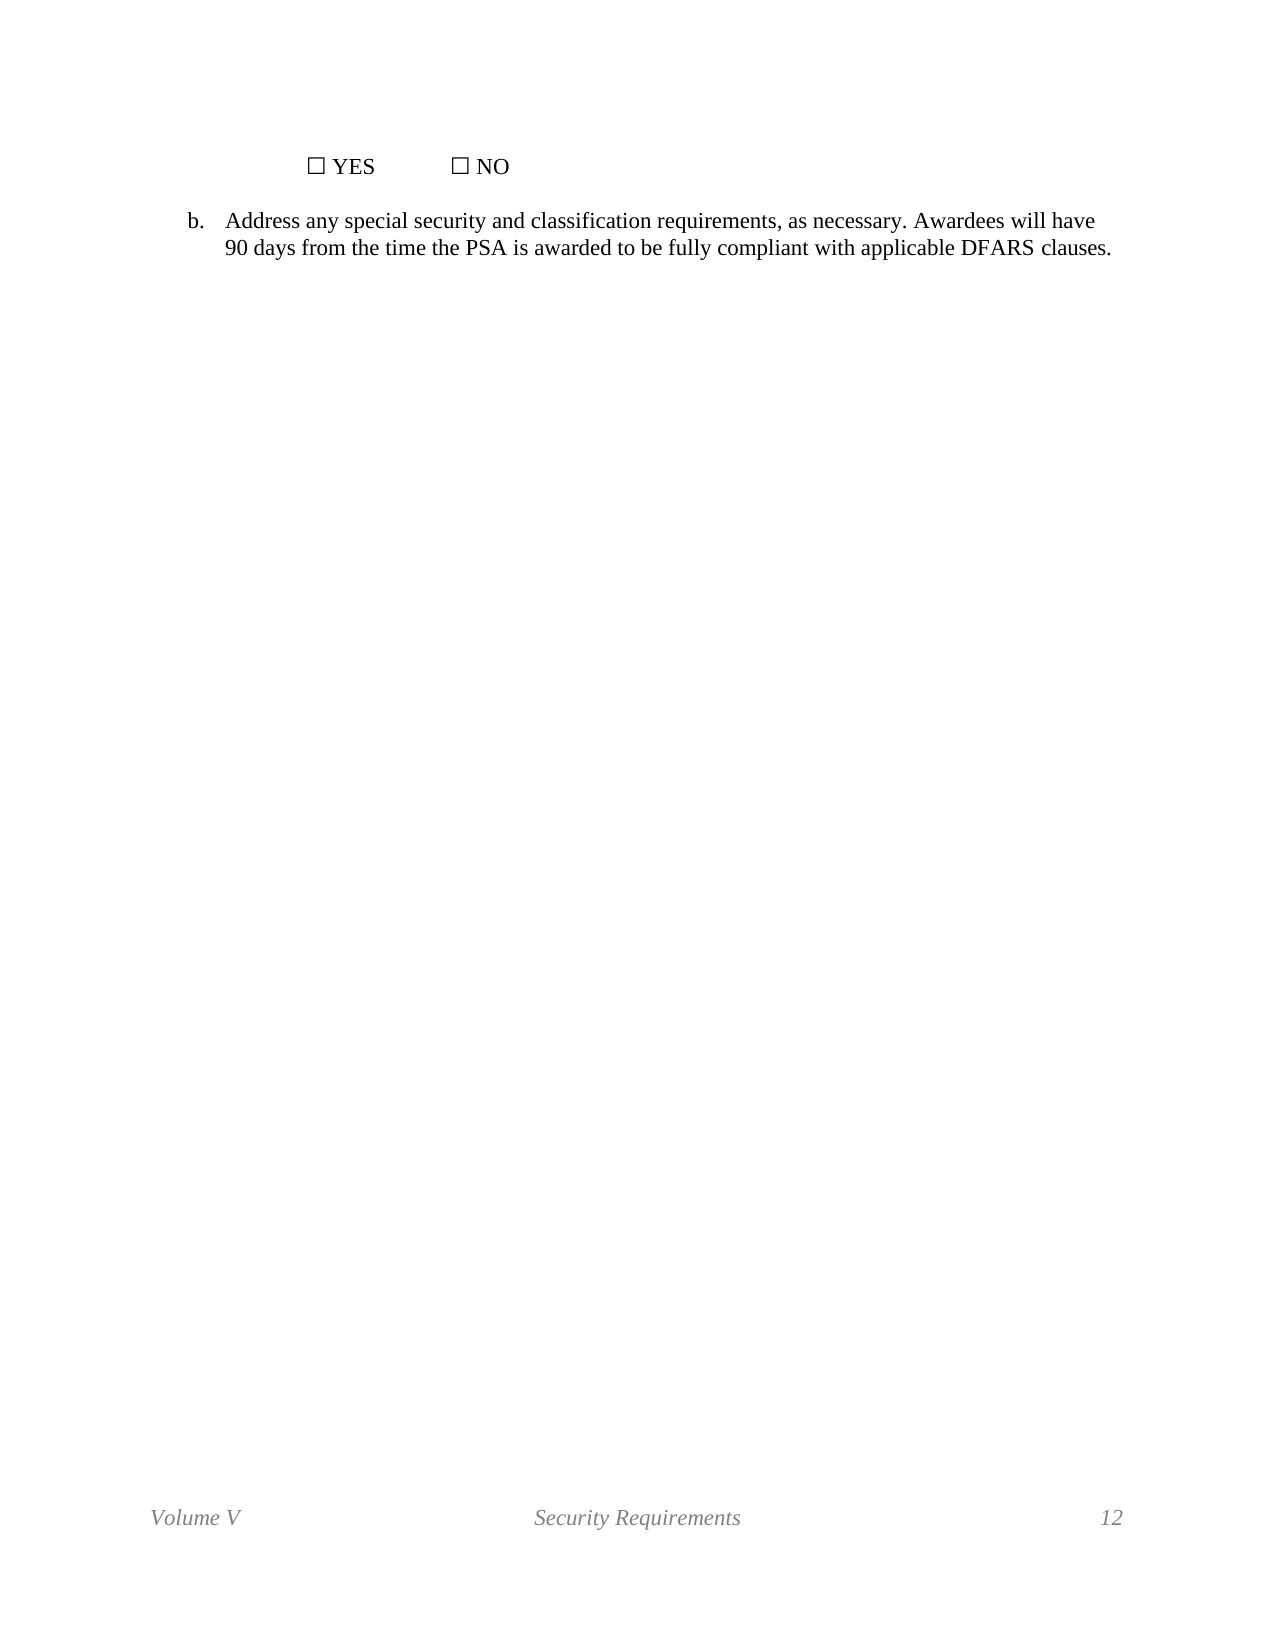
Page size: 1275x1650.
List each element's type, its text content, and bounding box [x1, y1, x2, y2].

list YES NO [300, 150, 1125, 181]
list Address any special security and classification requirements, as necessary. Awardees will have 90 days from the time the PSA is awarded to be fully compliant with applicable DFARS clauses. [187, 208, 1125, 260]
